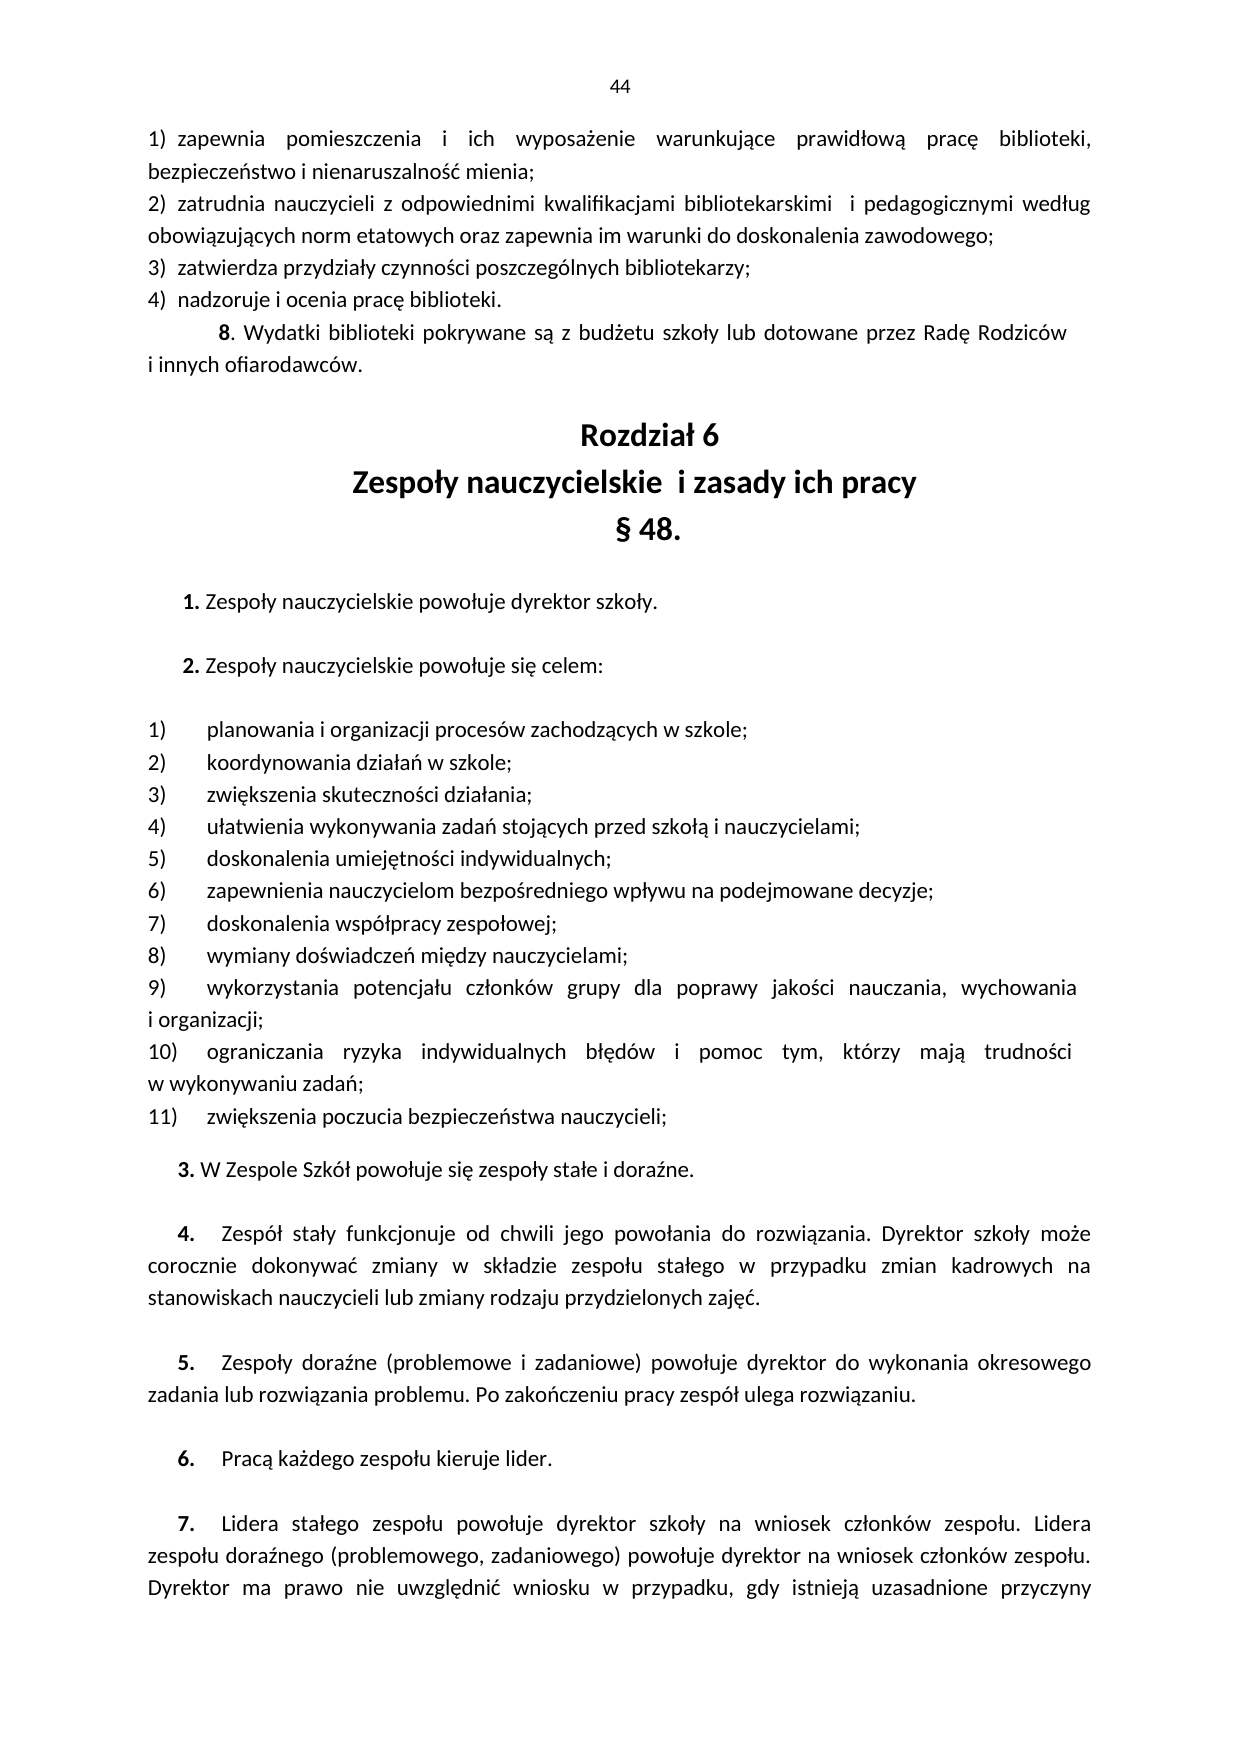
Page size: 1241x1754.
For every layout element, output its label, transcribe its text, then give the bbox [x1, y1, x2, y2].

list nadzoruje i ocenia pracę biblioteki. [148, 286, 1093, 313]
list Zespół stały funkcjonuje od chwili jego powołania do rozwiązania. Dyrektor szkoły może corocznie dokonywać zmiany w składzie zespołu stałego w przypadku zmian kadrowych na stanowiskach nauczycieli lub zmiany rodzaju przydzielonych zajęć. [148, 1219, 1093, 1312]
list zatrudnia nauczycieli z odpowiednimi kwalifikacjami bibliotekarskimi i pedagogicznymi według obowiązujących norm etatowych oraz zapewnia im warunki do doskonalenia zawodowego; [148, 189, 1093, 249]
list ułatwienia wykonywania zadań stojących przed szkołą i nauczycielami; [148, 812, 1093, 840]
list doskonalenia umiejętności indywidualnych; [148, 844, 1093, 872]
list Zespoły doraźne (problemowe i zadaniowe) powołuje dyrektor do wykonania okresowego zadania lub rozwiązania problemu. Po zakończeniu pracy zespół ulega rozwiązaniu. [148, 1348, 1093, 1408]
list Pracą każdego zespołu kieruje lider. [148, 1444, 1093, 1472]
text 3. W Zespole Szkół powołuje się zespoły stałe i doraźne. [148, 1155, 1093, 1183]
text 2. Zespoły nauczycielskie powołuje się celem: [148, 651, 1093, 679]
list planowania i organizacji procesów zachodzących w szkole; [148, 716, 1093, 743]
text 1. Zespoły nauczycielskie powołuje dyrektor szkoły. [148, 587, 1093, 615]
list koordynowania działań w szkole; [148, 748, 1093, 776]
text 8. Wydatki biblioteki pokrywane są z budżetu szkoły lub dotowane przez Radę Rodziców i innych ofiarodawców. [148, 318, 1093, 378]
text Rozdział 6 Zespoły nauczycielskie i zasady ich pracy [177, 414, 1093, 502]
list zwiększenia poczucia bezpieczeństwa nauczycieli; [148, 1102, 1093, 1130]
list doskonalenia współpracy zespołowej; [148, 909, 1093, 937]
list zapewnienia nauczycielom bezpośredniego wpływu na podejmowane decyzje; [148, 876, 1093, 904]
list zwiększenia skuteczności działania; [148, 780, 1093, 808]
text § 48. [148, 508, 1093, 548]
list zapewnia pomieszczenia i ich wyposażenie warunkujące prawidłową pracę biblioteki, bezpieczeństwo i nienaruszalność mienia; [148, 124, 1093, 185]
list wymiany doświadczeń między nauczycielami; [148, 941, 1093, 969]
list ograniczania ryzyka indywidualnych błędów i pomoc tym, którzy mają trudności w wykonywaniu zadań; [148, 1037, 1093, 1098]
list zatwierdza przydziały czynności poszczególnych bibliotekarzy; [148, 253, 1093, 281]
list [148, 1509, 1093, 1601]
list wykorzystania potencjału członków grupy dla poprawy jakości nauczania, wychowania i organizacji; [148, 973, 1093, 1033]
